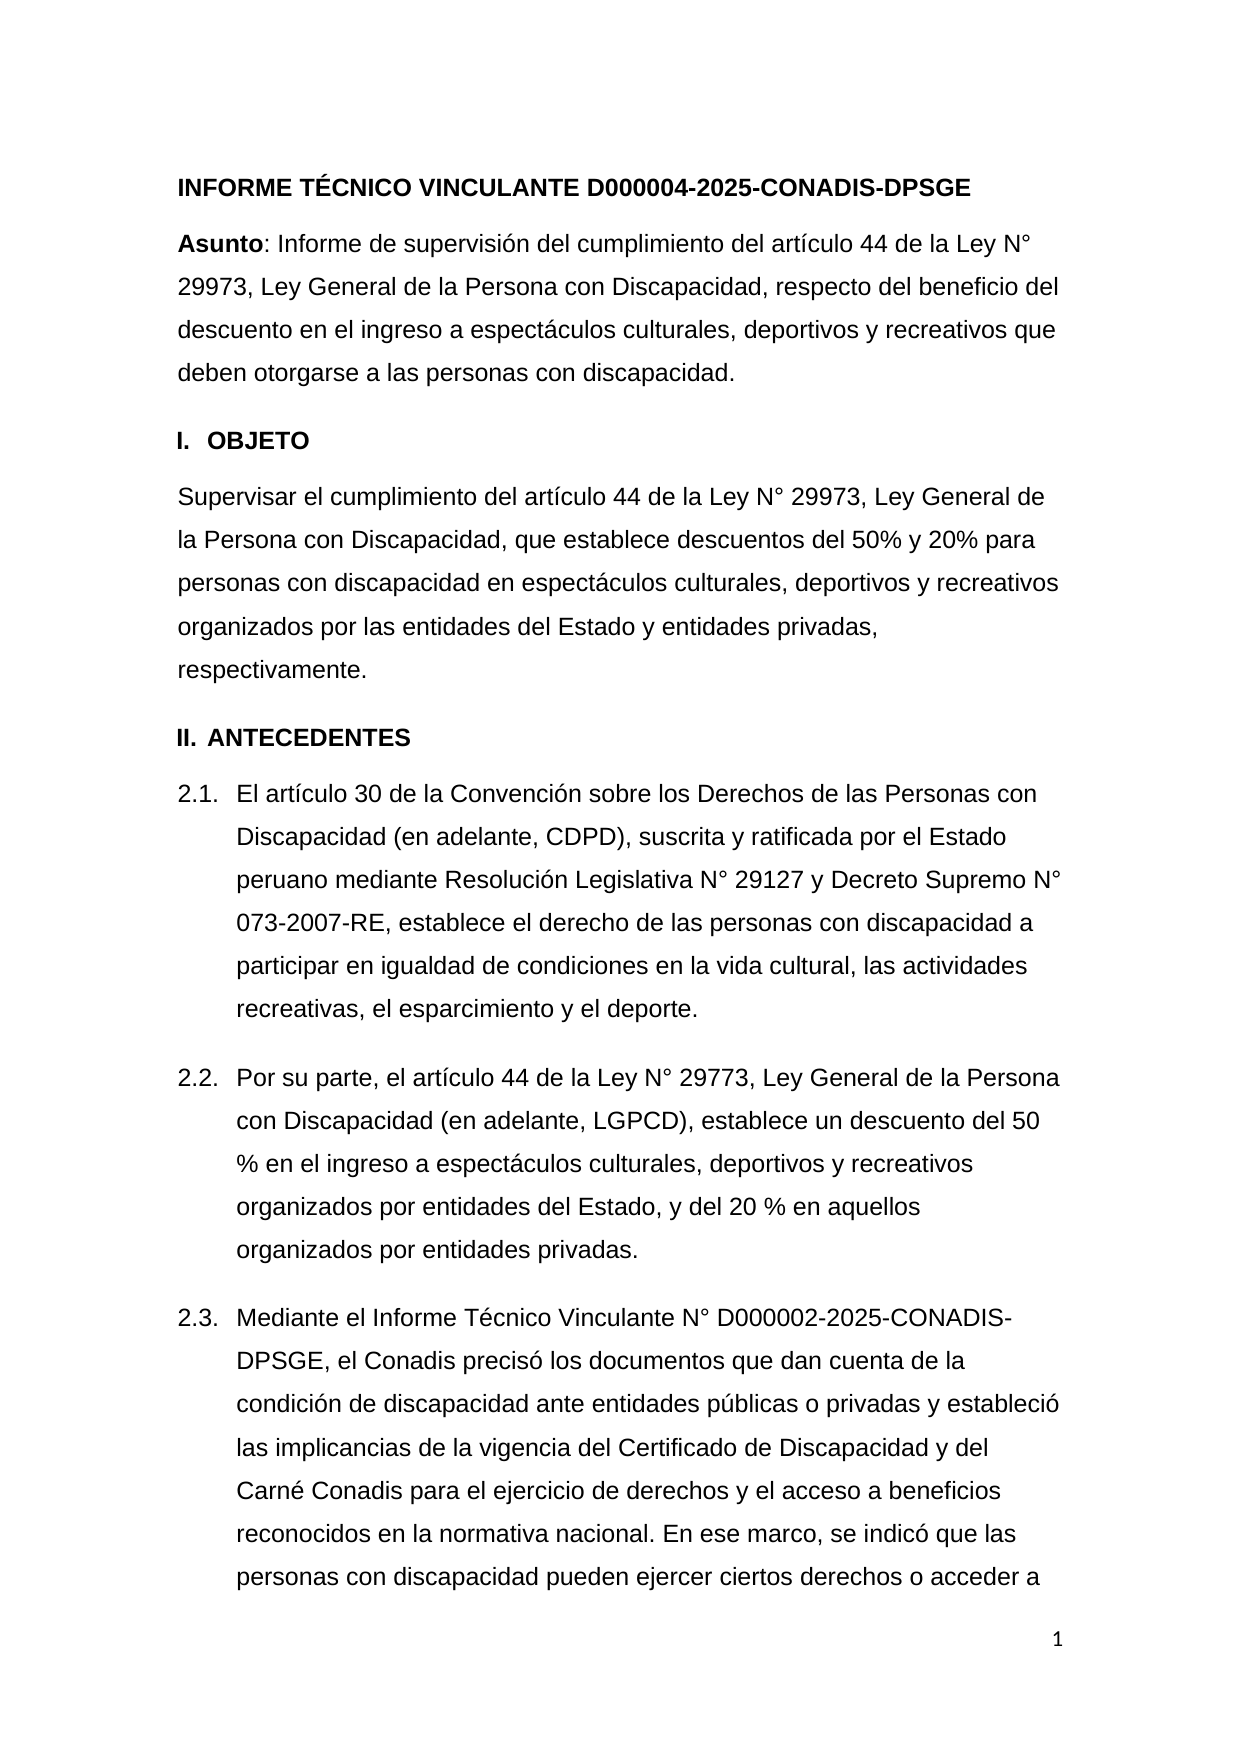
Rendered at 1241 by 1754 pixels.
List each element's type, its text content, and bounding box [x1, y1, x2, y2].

subtitle ANTECEDENTES [176, 723, 1063, 752]
subtitle INFORME TÉCNICO VINCULANTE D000004-2025-CONADIS-DPSGE [177, 173, 1063, 201]
text Supervisar el cumplimiento del artículo 44 de la Ley N° 29973, Ley General de la Persona con Discapacidad, que establece descuentos del 50% y 20% para personas con discapacidad en espectáculos culturales, deportivos y recreativos organizados por las entidades del Estado y entidades privadas, respectivamente. [177, 482, 1063, 683]
text Asunto: Informe de supervisión del cumplimiento del artículo 44 de la Ley N° 29973, Ley General de la Persona con Discapacidad, respecto del beneficio del descuento en el ingreso a espectáculos culturales, deportivos y recreativos que deben otorgarse a las personas con discapacidad. [177, 229, 1063, 387]
subtitle OBJETO [176, 426, 1063, 455]
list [177, 1303, 1063, 1591]
list Por su parte, el artículo 44 de la Ley N° 29773, Ley General de la Persona con Discapacidad (en adelante, LGPCD), establece un descuento del 50 % en el ingreso a espectáculos culturales, deportivos y recreativos organizados por entidades del Estado, y del 20 % en aquellos organizados por entidades privadas. [177, 1063, 1063, 1264]
list El artículo 30 de la Convención sobre los Derechos de las Personas con Discapacidad (en adelante, CDPD), suscrita y ratificada por el Estado peruano mediante Resolución Legislativa N° 29127 y Decreto Supremo N° 073-2007-RE, establece el derecho de las personas con discapacidad a participar en igualdad de condiciones en la vida cultural, las actividades recreativas, el esparcimiento y el deporte. [177, 779, 1063, 1023]
